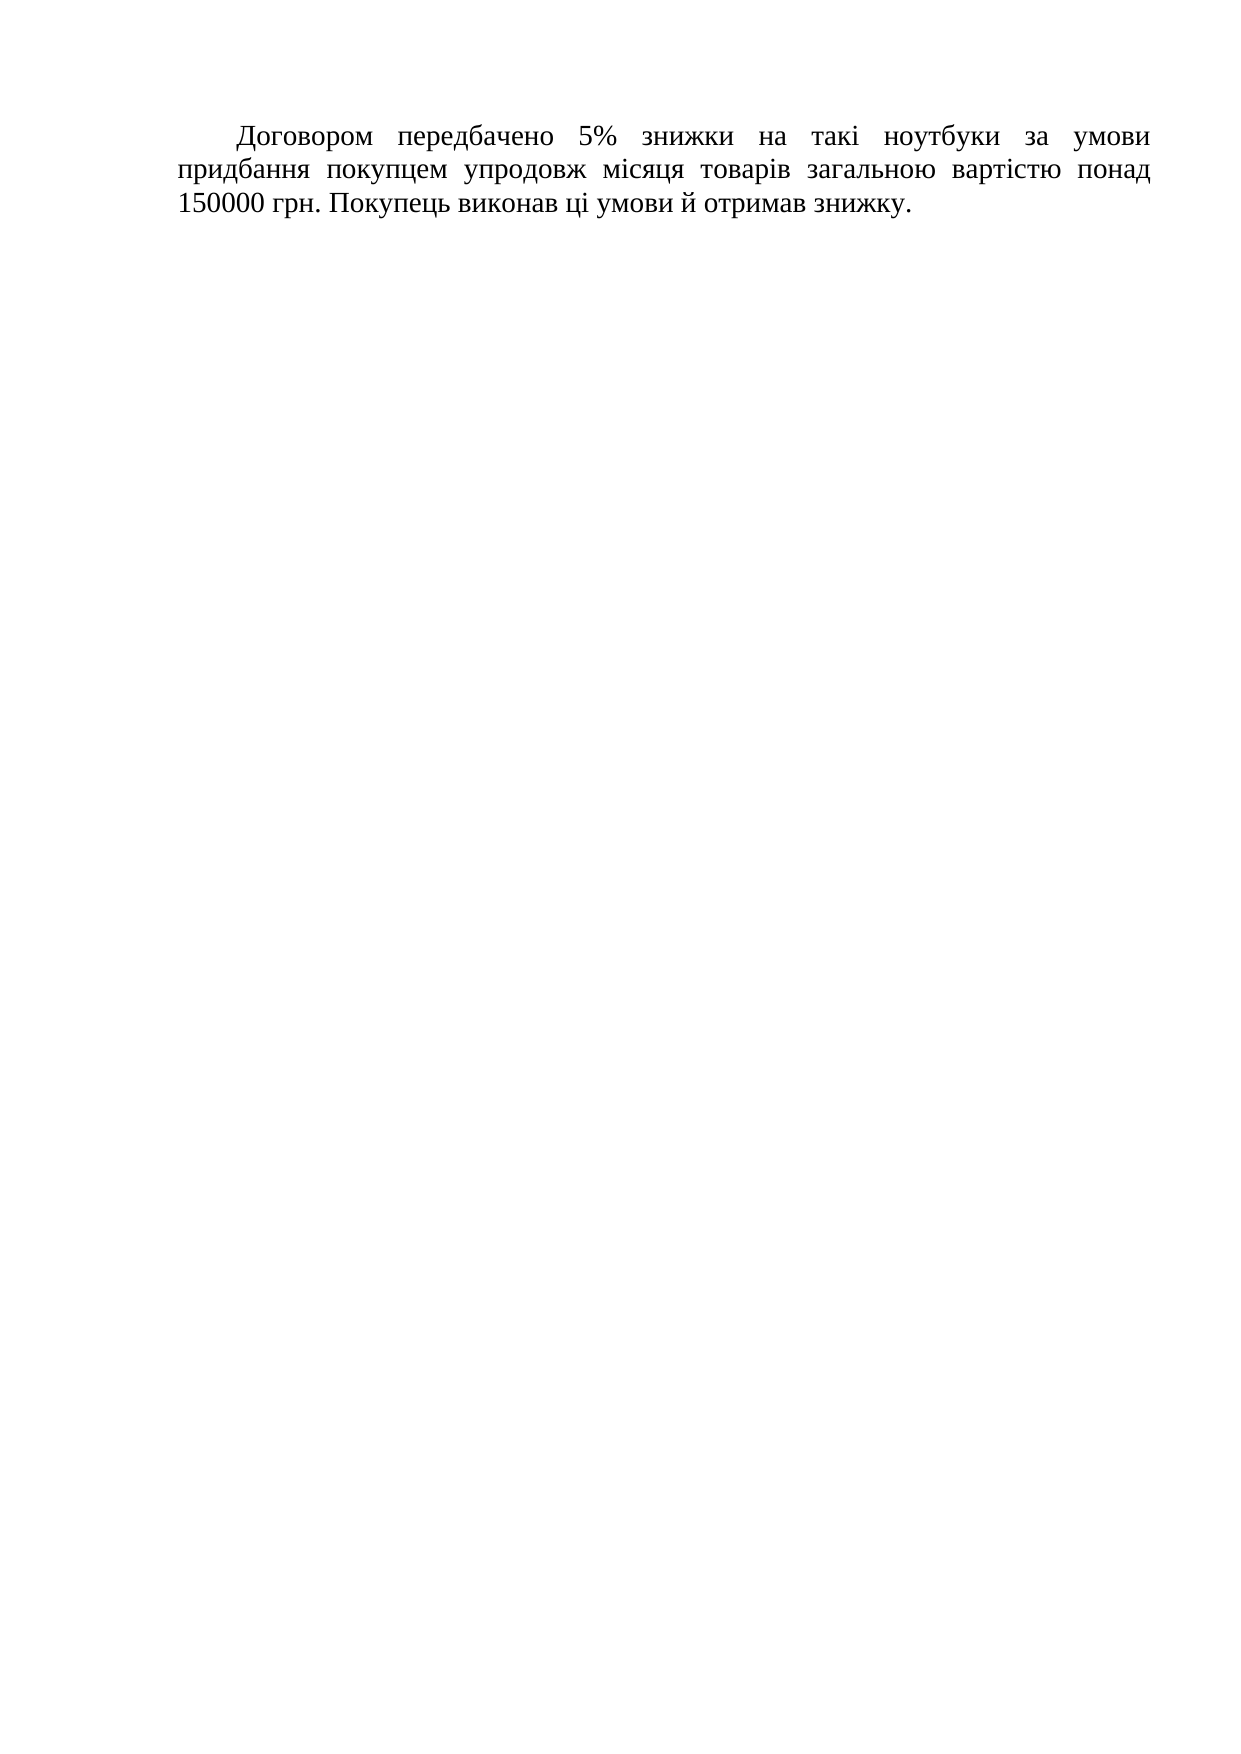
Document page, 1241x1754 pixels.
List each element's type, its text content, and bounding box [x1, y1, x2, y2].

text Договором передбачено 5% знижки на такі ноутбуки за умови придбання покупцем упродовж місяця товарів загальною вартістю понад 150000 грн. Покупець виконав ці умови й отримав знижку. [177, 118, 1152, 219]
